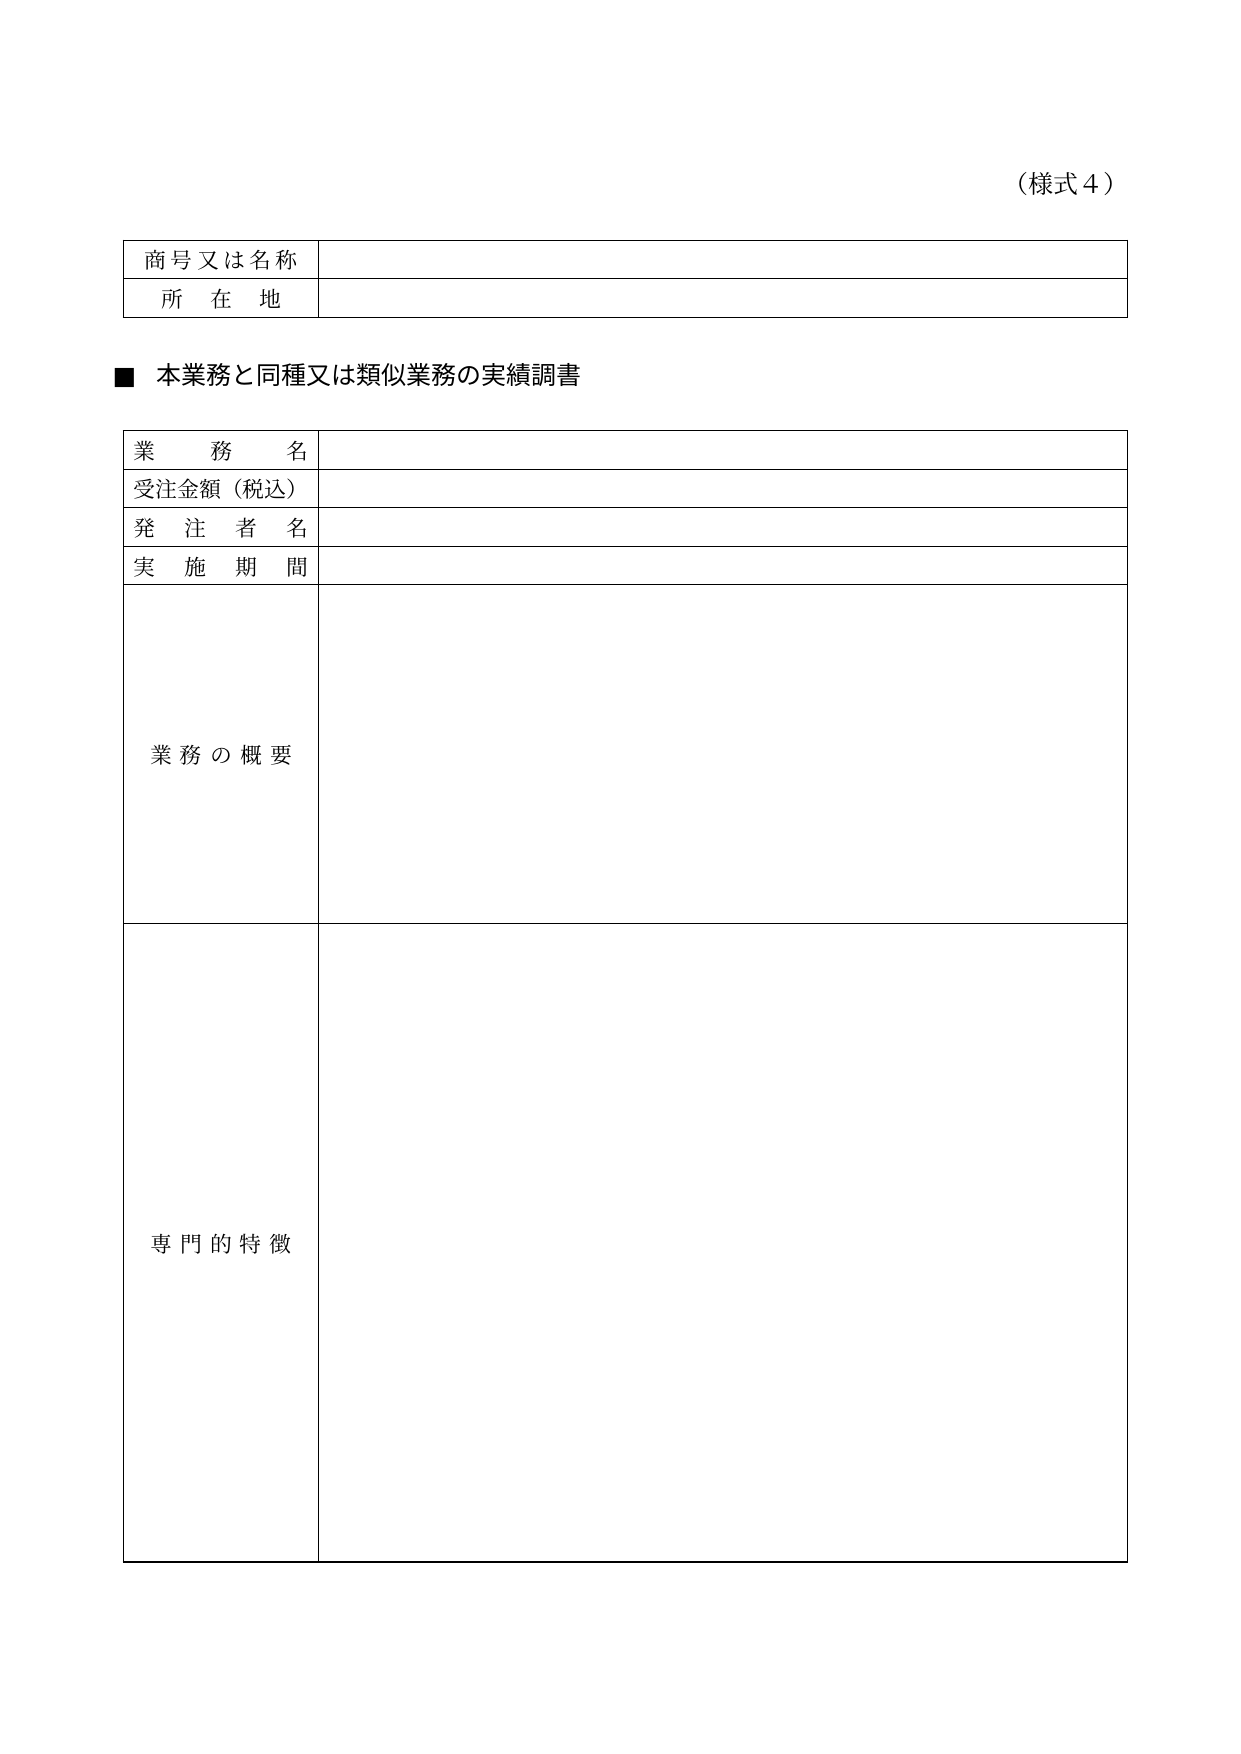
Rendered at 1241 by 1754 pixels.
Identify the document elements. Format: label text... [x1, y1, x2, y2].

table_cell [319, 924, 1127, 1561]
table_cell 業務の概要 [124, 585, 318, 923]
table_header [319, 431, 1127, 469]
text （様式４） [112, 164, 1128, 202]
table_header [319, 241, 1127, 278]
table_cell [319, 547, 1127, 584]
table_cell 受注金額（税込） [124, 470, 318, 507]
table_cell [319, 279, 1127, 317]
table_cell 所在地 [124, 279, 318, 317]
table_cell [319, 585, 1127, 923]
table_cell [319, 470, 1127, 507]
table_header 業務名 [124, 431, 318, 469]
table_cell 実施期間 [124, 547, 318, 584]
table_cell 発注者名 [124, 508, 318, 546]
table_cell 専門的特徴 [124, 924, 318, 1561]
table_header 商号又は名称 [124, 241, 318, 278]
list 本業務と同種又は類似業務の実績調書 [112, 355, 1128, 393]
table_cell [319, 508, 1127, 546]
